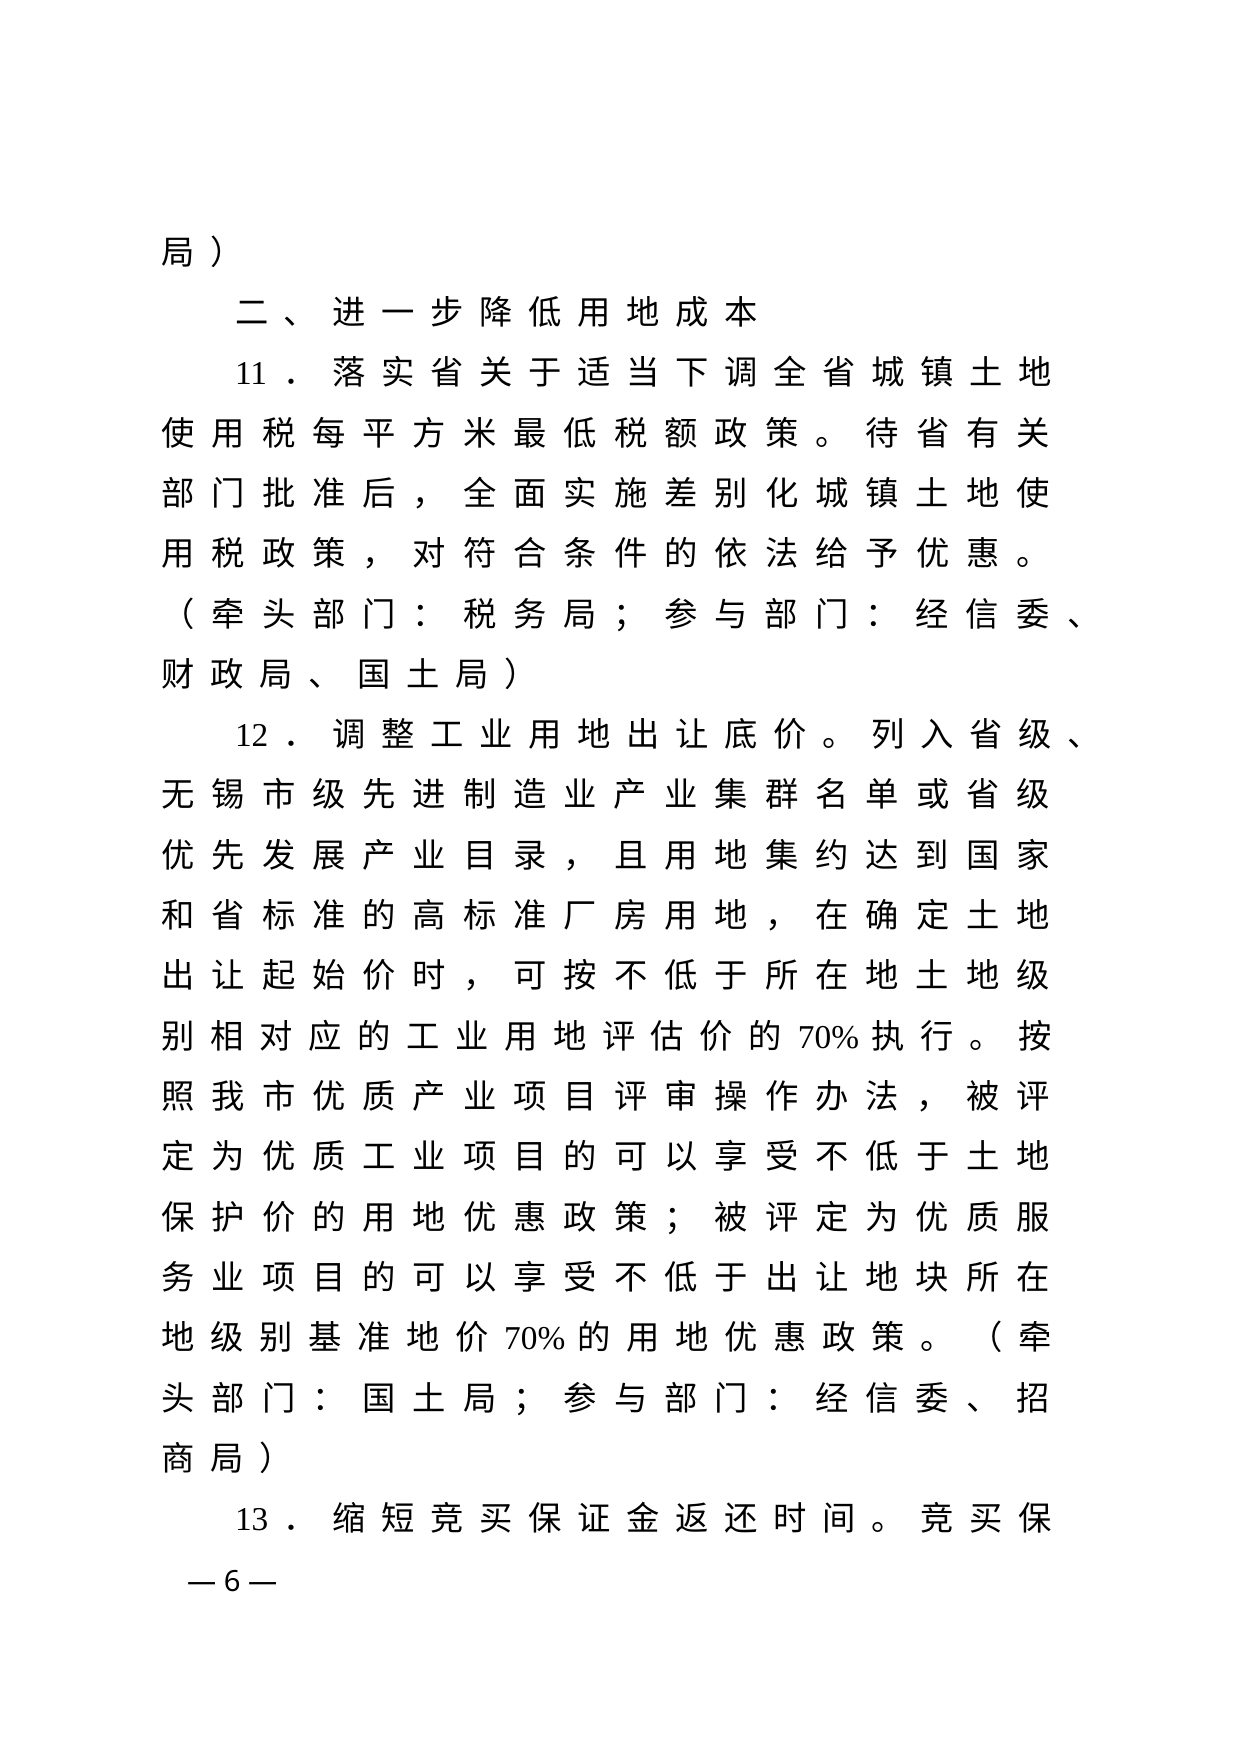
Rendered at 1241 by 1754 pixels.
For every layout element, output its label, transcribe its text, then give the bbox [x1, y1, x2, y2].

text 11．落实省关于适当下调全省城镇土地使用税每平方米最低税额政策。待省有关部门批准后，全面实施差别化城镇土地使用税政策，对符合条件的依法给予优惠。（牵头部门：税务局；参与部门：经信委、财政局、国土局） [161, 340, 1067, 702]
text 13．缩短竞买保证金返还时间。竞买保证金按照国家规定的最低标准收取；工业用地招标拍卖挂牌出让，未竞得土地的投标人、竞买人所缴纳的竞买保证金，在招标拍卖挂牌活动结束后1个工作日内予以退还。（牵头部门：国土局；参与部门：经信委） [161, 1486, 1067, 1546]
text 二、进一步降低用地成本 [161, 280, 1067, 340]
text 12．调整工业用地出让底价。列入省级、无锡市级先进制造业产业集群名单或省级优先发展产业目录，且用地集约达到国家和省标准的高标准厂房用地，在确定土地出让起始价时，可按不低于所在地土地级别相对应的工业用地评估价的70%执行。按照我市优质产业项目评审操作办法，被评定为优质工业项目的可以享受不低于土地保护价的用地优惠政策；被评定为优质服务业项目的可以享受不低于出让地块所在地级别基准地价70%的用地优惠政策。（牵头部门：国土局；参与部门：经信委、招商局） [161, 702, 1067, 1486]
